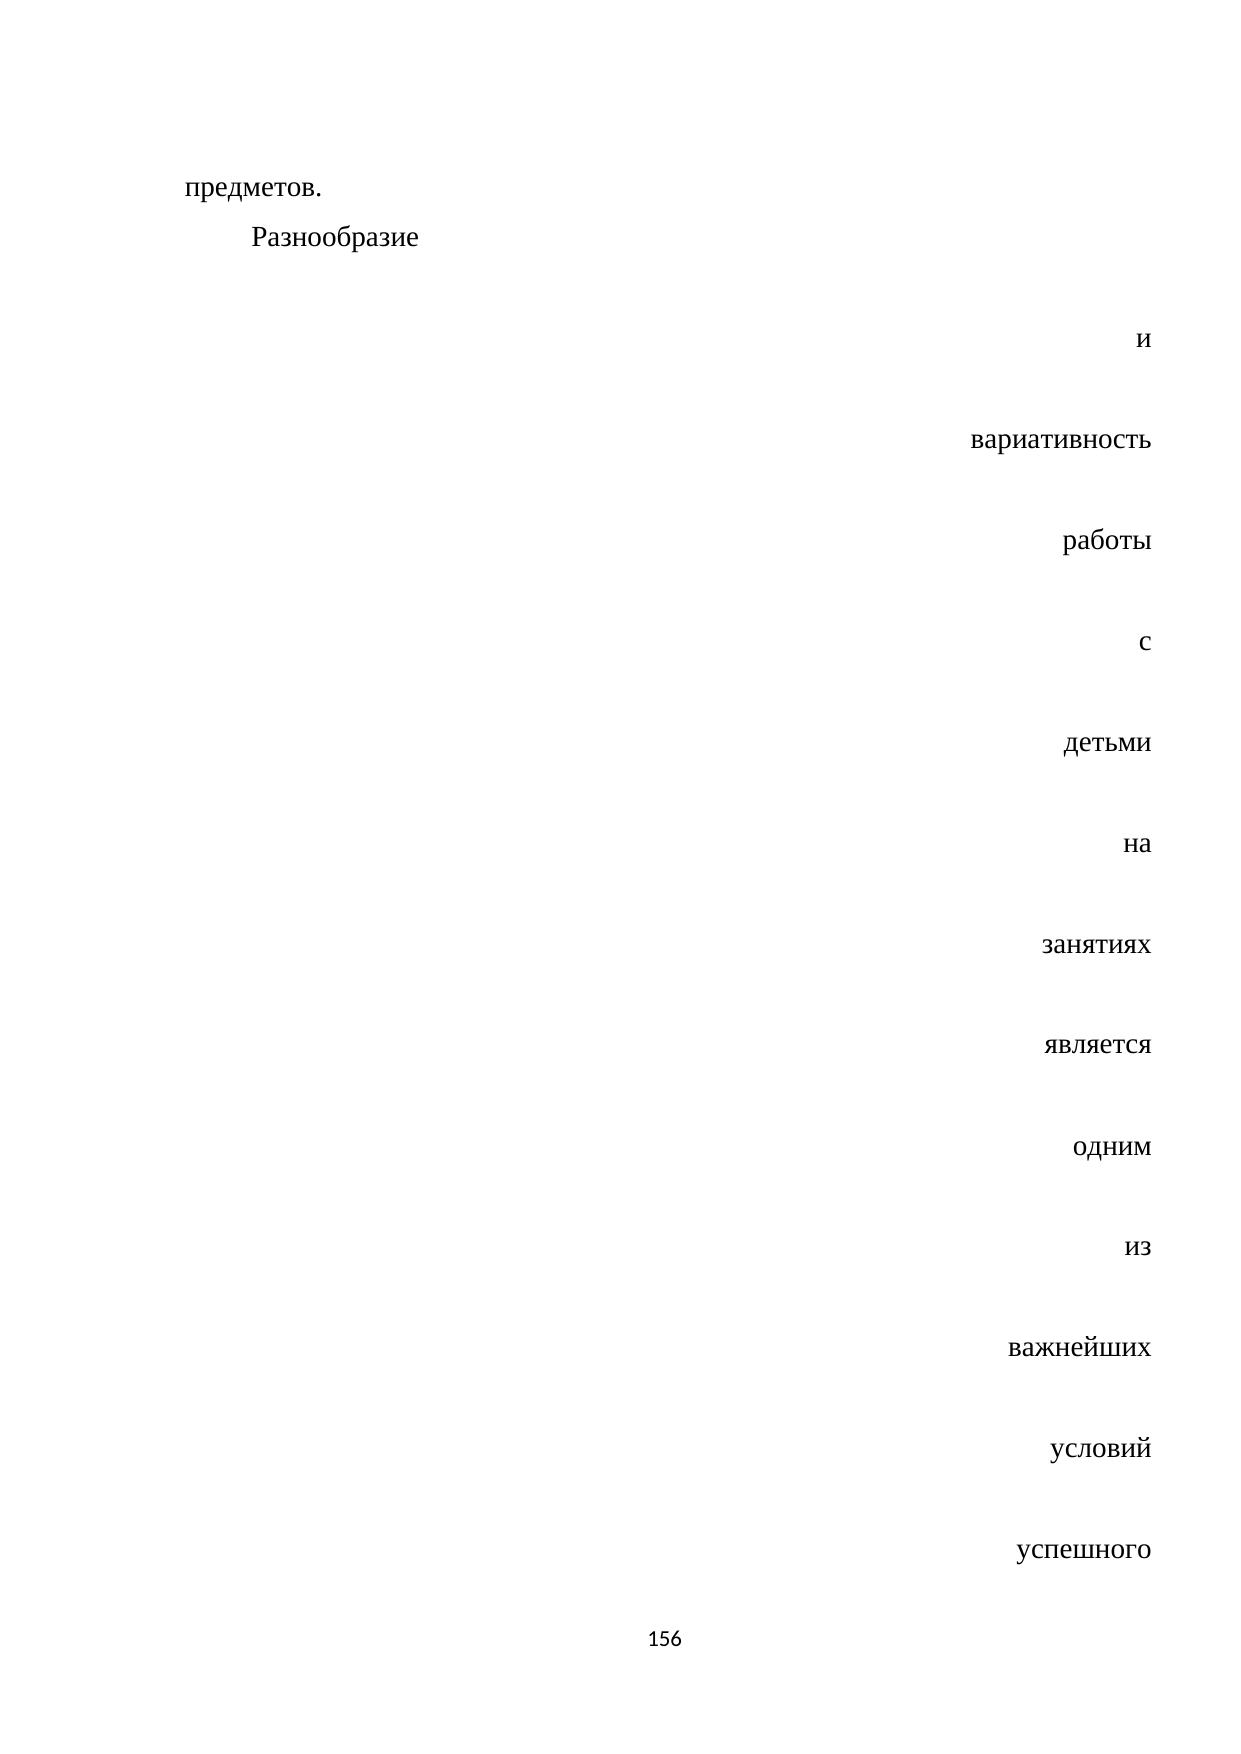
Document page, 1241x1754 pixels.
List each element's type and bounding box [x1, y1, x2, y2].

text [177, 118, 1152, 202]
text [177, 219, 1152, 1615]
